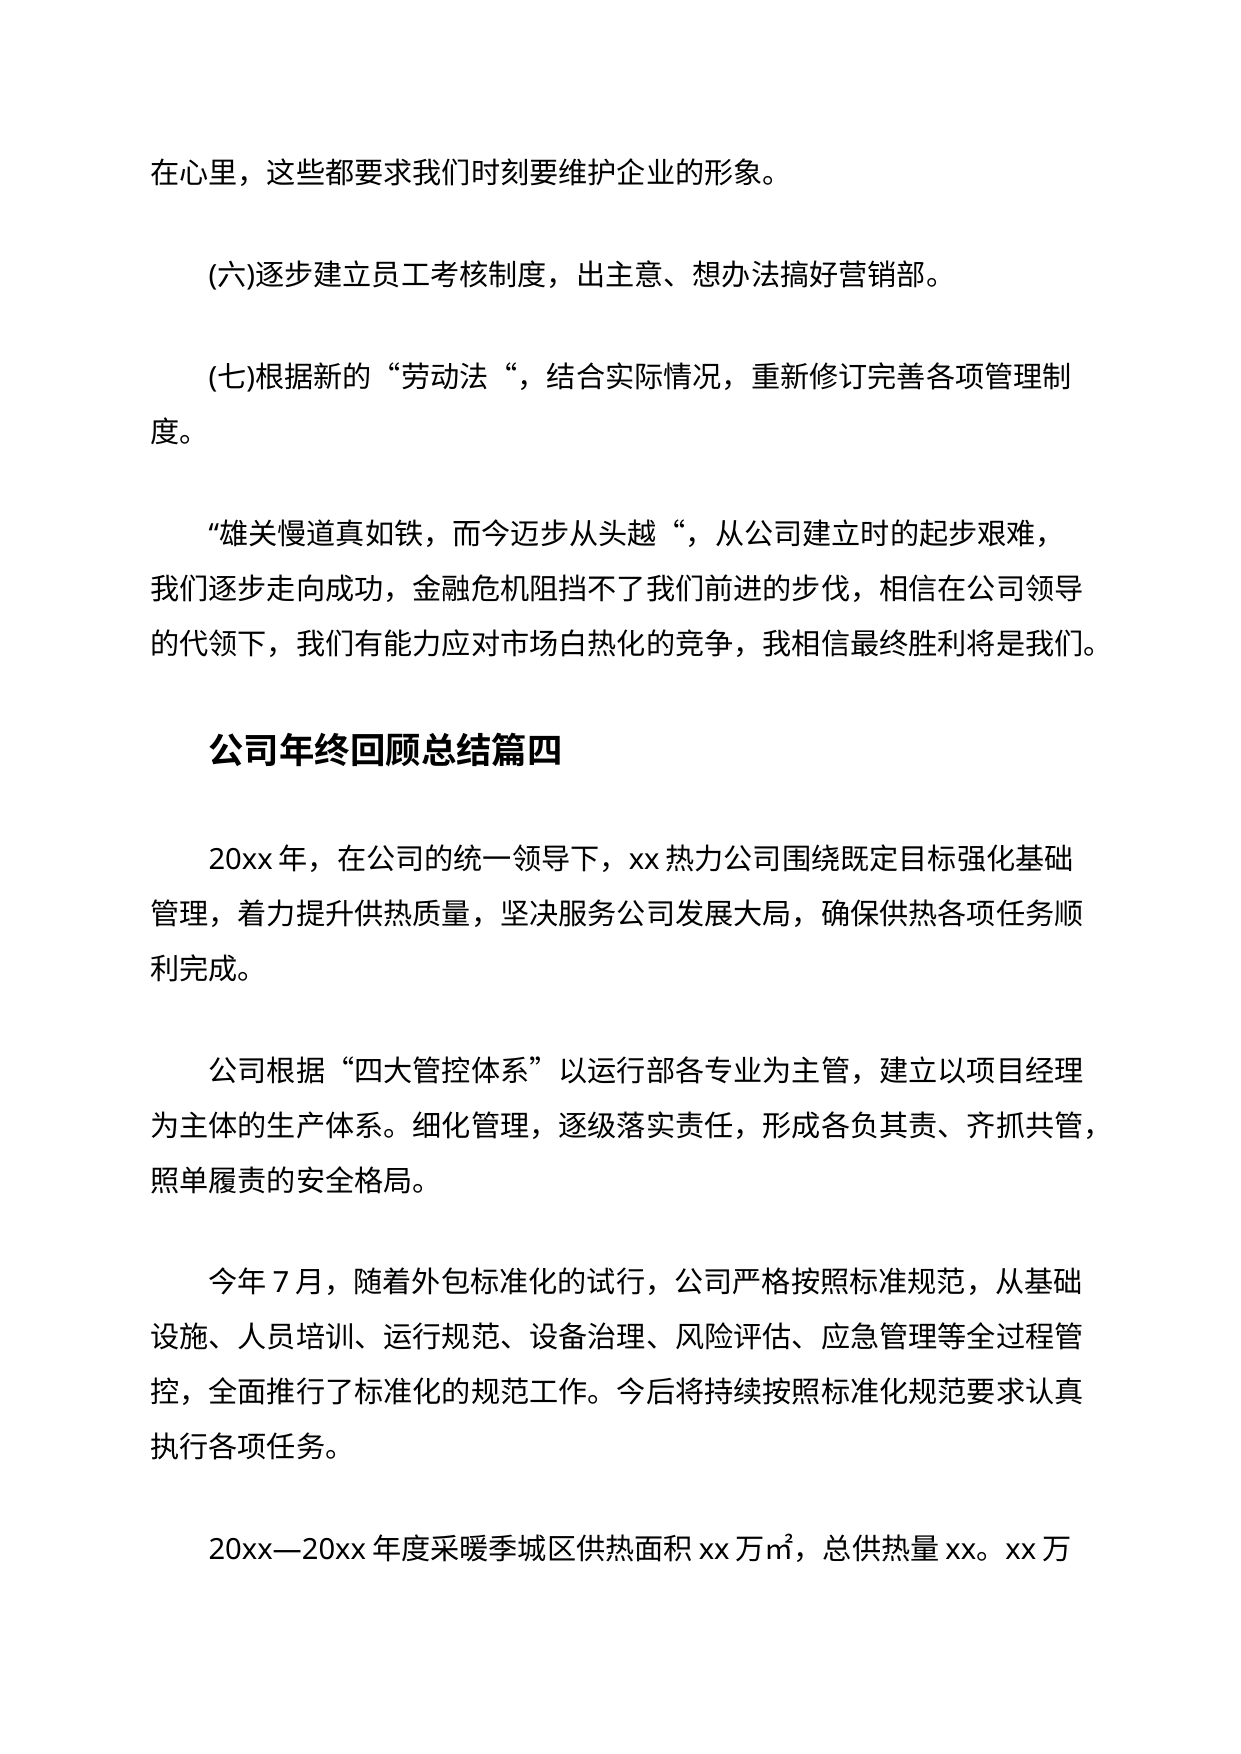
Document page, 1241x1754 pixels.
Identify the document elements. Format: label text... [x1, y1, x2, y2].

text (六)逐步建立员工考核制度，出主意、想办法搞好营销部。 [150, 252, 1090, 294]
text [150, 150, 1090, 192]
text 今年7月，随着外包标准化的试行，公司严格按照标准规范，从基础设施、人员培训、运行规范、设备治理、风险评估、应急管理等全过程管控，全面推行了标准化的规范工作。今后将持续按照标准化规范要求认真执行各项任务。 [150, 1259, 1090, 1466]
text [150, 1525, 1090, 1568]
text 公司年终回顾总结篇四 [150, 722, 1090, 773]
text (七)根据新的“劳动法“，结合实际情况，重新修订完善各项管理制度。 [150, 354, 1090, 451]
text “雄关慢道真如铁，而今迈步从头越“，从公司建立时的起步艰难，我们逐步走向成功，金融危机阻挡不了我们前进的步伐，相信在公司领导的代领下，我们有能力应对市场白热化的竞争，我相信最终胜利将是我们。 [150, 511, 1090, 663]
text 公司根据“四大管控体系”以运行部各专业为主管，建立以项目经理为主体的生产体系。细化管理，逐级落实责任，形成各负其责、齐抓共管，照单履责的安全格局。 [150, 1047, 1090, 1199]
text 20xx年，在公司的统一领导下，xx热力公司围绕既定目标强化基础管理，着力提升供热质量，坚决服务公司发展大局，确保供热各项任务顺利完成。 [150, 836, 1090, 988]
